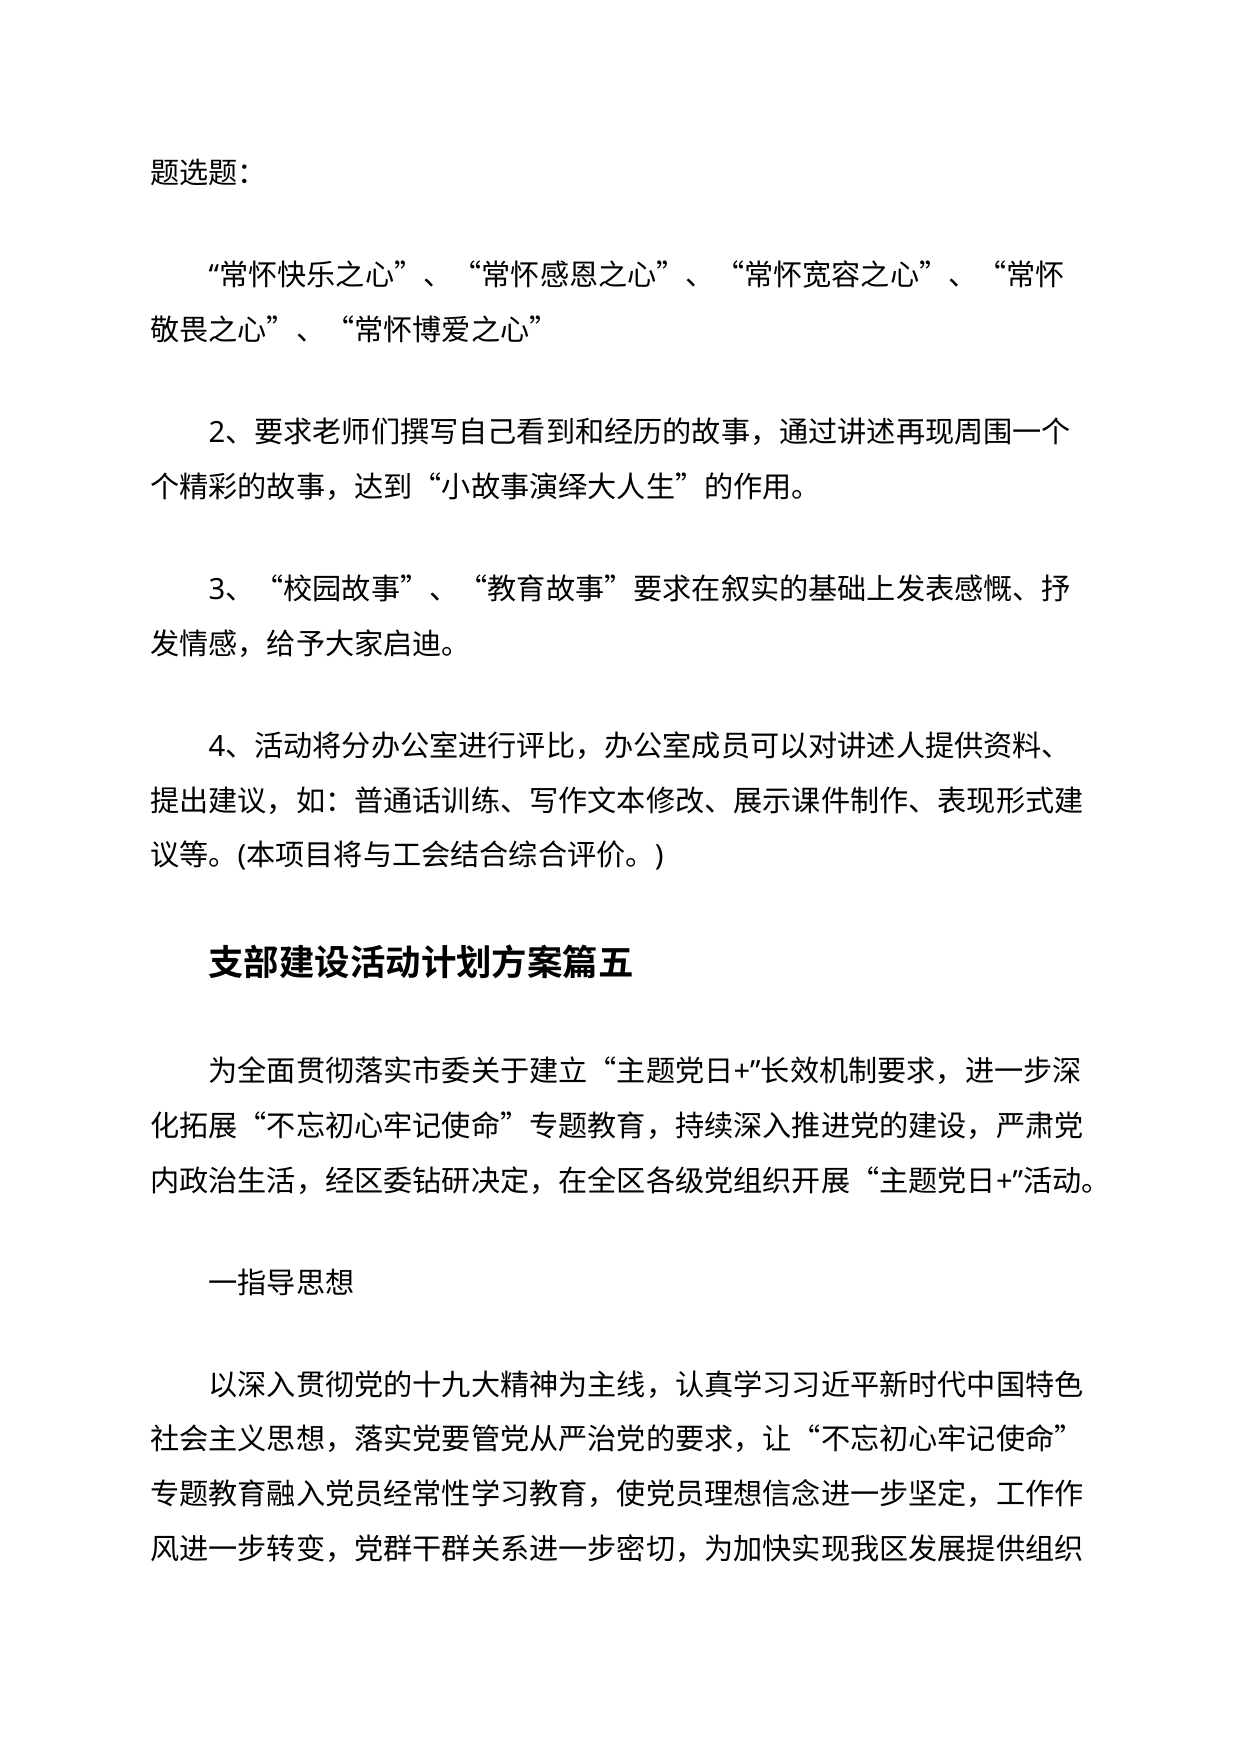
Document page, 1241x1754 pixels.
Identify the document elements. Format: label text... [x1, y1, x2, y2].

text 为全面贯彻落实市委关于建立“主题党日+”长效机制要求，进一步深化拓展“不忘初心牢记使命”专题教育，持续深入推进党的建设，严肃党内政治生活，经区委钻研决定，在全区各级党组织开展“主题党日+”活动。 [150, 1047, 1090, 1200]
text 支部建设活动计划方案篇五 [150, 934, 1090, 985]
text 一指导思想 [150, 1259, 1090, 1302]
text 4、活动将分办公室进行评比，办公室成员可以对讲述人提供资料、提出建议，如：普通话训练、写作文本修改、展示课件制作、表现形式建议等。(本项目将与工会结合综合评价。) [150, 722, 1090, 874]
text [150, 1361, 1090, 1568]
text 2、要求老师们撰写自己看到和经历的故事，通过讲述再现周围一个个精彩的故事，达到“小故事演绎大人生”的作用。 [150, 408, 1090, 506]
text “常怀快乐之心”、“常怀感恩之心”、“常怀宽容之心”、“常怀敬畏之心”、“常怀博爱之心” [150, 252, 1090, 349]
text 3、“校园故事”、“教育故事”要求在叙实的基础上发表感慨、抒发情感，给予大家启迪。 [150, 565, 1090, 663]
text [150, 150, 1090, 192]
